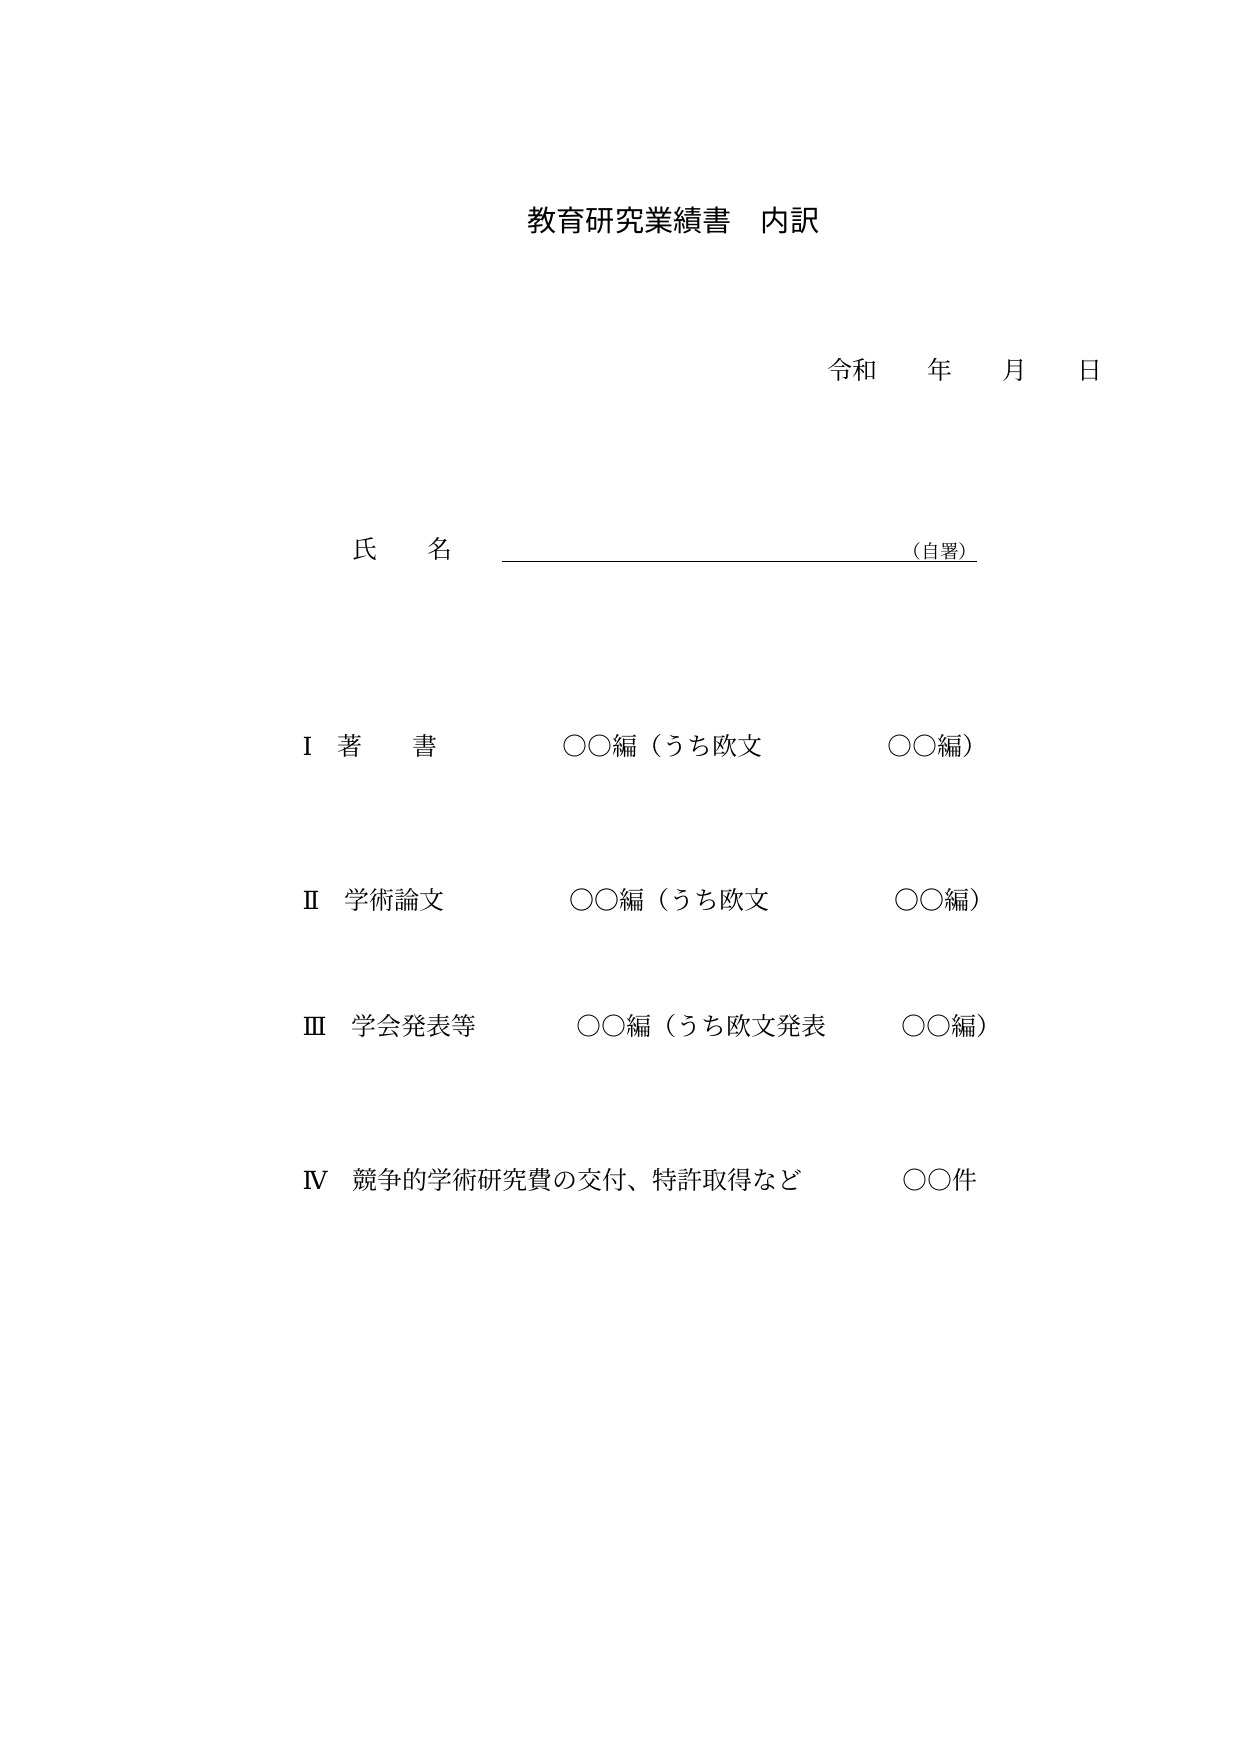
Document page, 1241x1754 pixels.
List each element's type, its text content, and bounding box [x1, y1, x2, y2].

text Ⅳ 競争的学術研究費の交付、特許取得など ○○件 [302, 1149, 1151, 1209]
text 令和 年 月 日 [177, 338, 1151, 398]
text Ⅰ 著 書 ○○編（うち欧文 ○○編） [302, 714, 1151, 774]
text 氏 名 （自署） [352, 518, 1151, 578]
text Ⅲ 学会発表等 ○○編（うち欧文発表 ○○編） [302, 994, 1151, 1054]
text Ⅱ 学術論文 〇〇編（うち欧文 〇〇編） [302, 869, 1151, 929]
text 教育研究業績書 内訳 [527, 189, 1151, 249]
